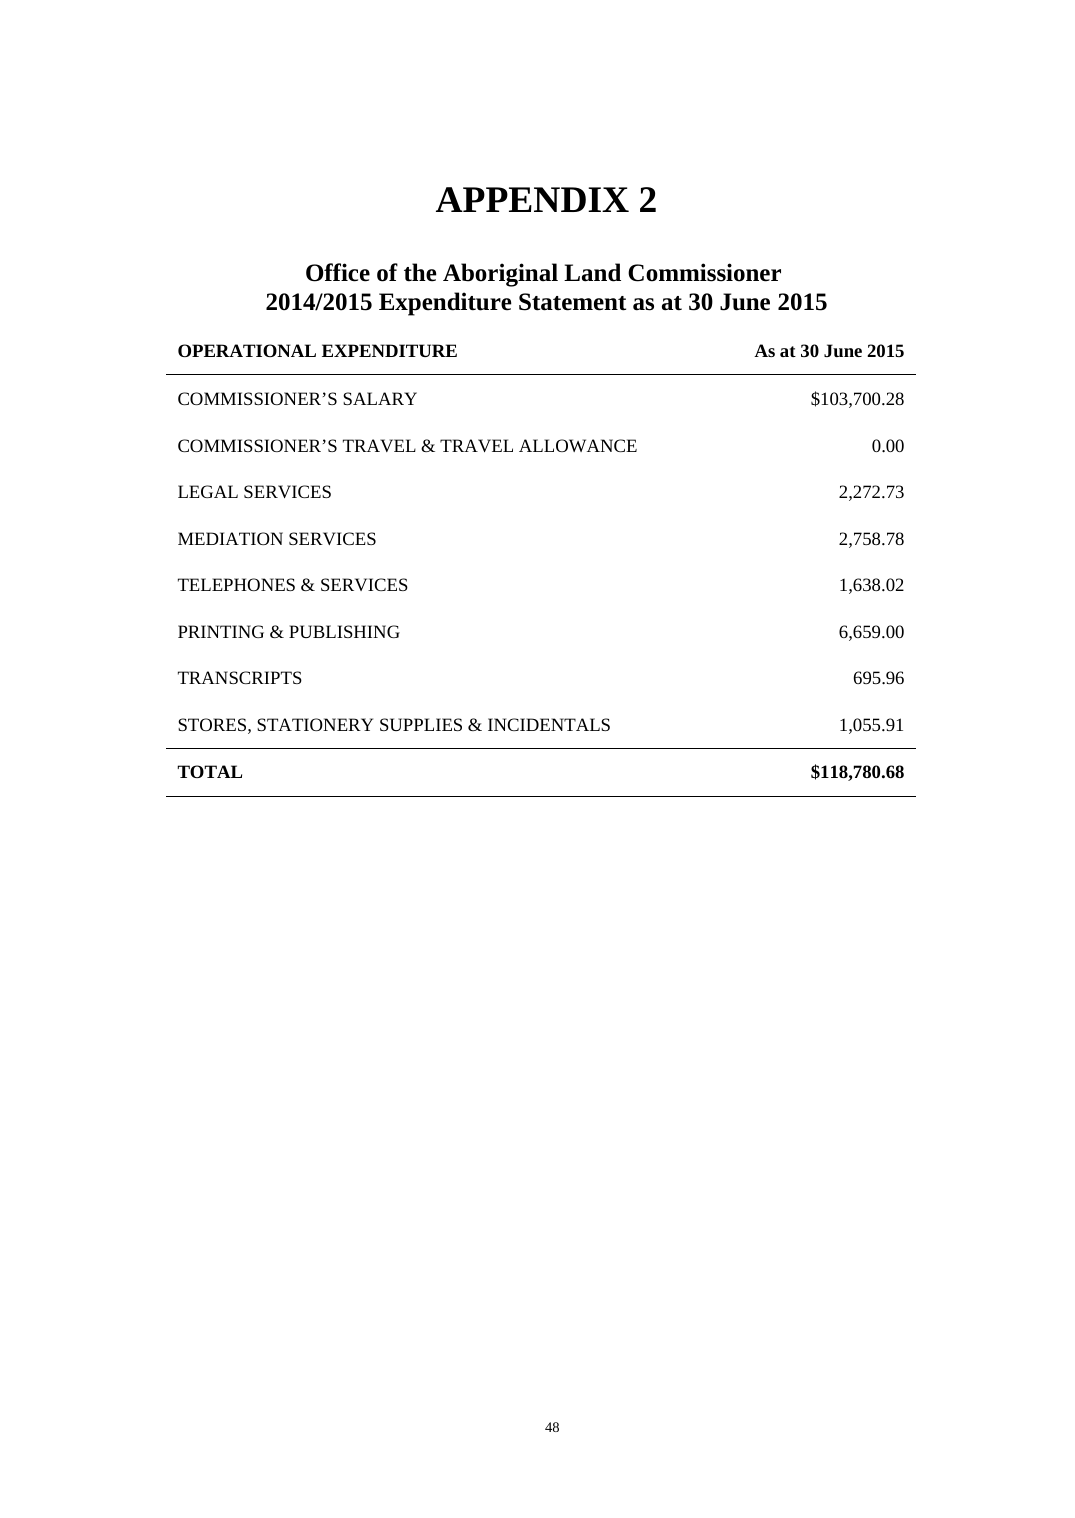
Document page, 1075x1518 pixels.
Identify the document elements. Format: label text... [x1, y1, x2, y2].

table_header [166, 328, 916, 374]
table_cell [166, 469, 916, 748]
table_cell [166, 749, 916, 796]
text APPENDIX 2 [177, 177, 915, 220]
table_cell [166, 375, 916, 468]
text Office of the Aboriginal Land Commissioner 2014/2015 Expenditure Statement as at 30 June 2015 [177, 258, 915, 315]
